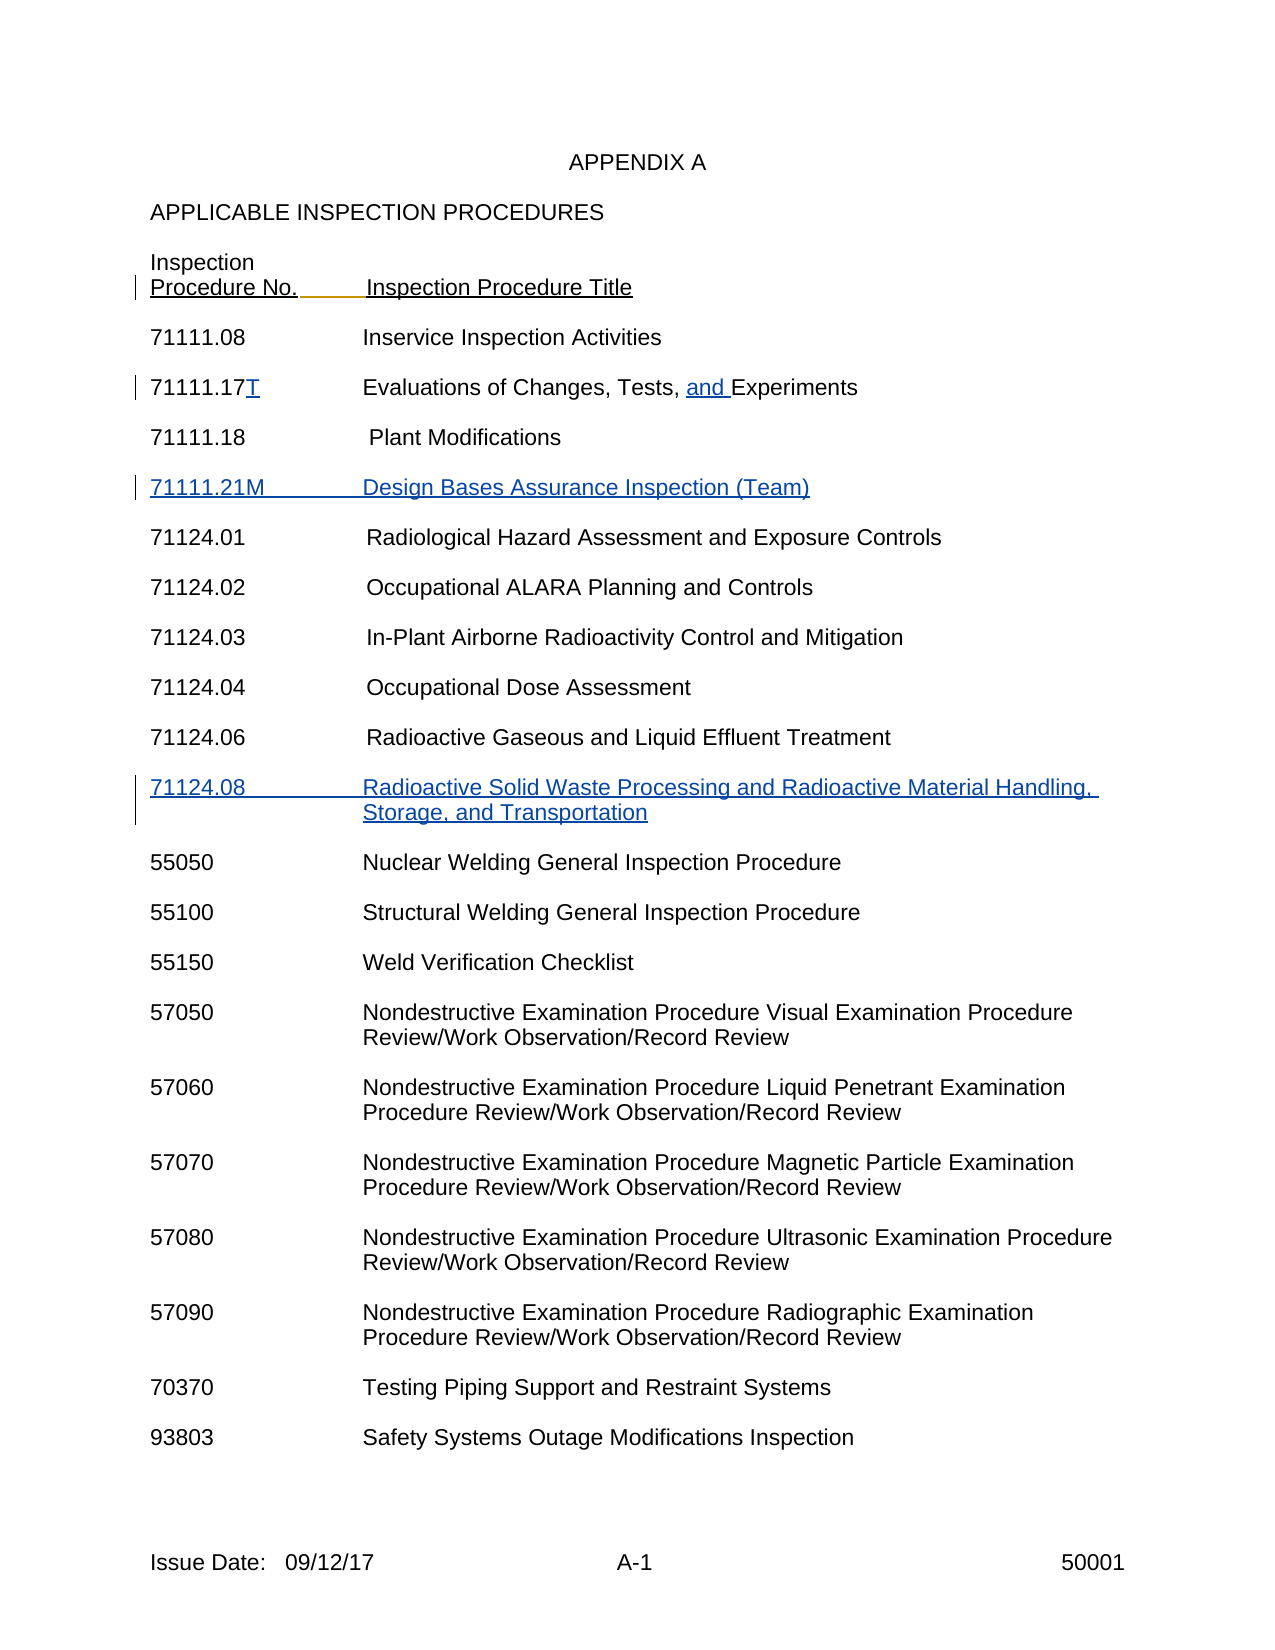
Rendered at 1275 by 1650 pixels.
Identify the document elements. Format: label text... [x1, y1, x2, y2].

text 55100 Structural Welding General Inspection Procedure [150, 900, 1125, 925]
text 57080 Nondestructive Examination Procedure Ultrasonic Examination Procedure Review/Work Observation/Record Review [150, 1225, 1125, 1275]
text 57050 Nondestructive Examination Procedure Visual Examination Procedure Review/Work Observation/Record Review [150, 1000, 1125, 1050]
text 57070 Nondestructive Examination Procedure Magnetic Particle Examination Procedure Review/Work Observation/Record Review [150, 1150, 1125, 1200]
text 71111.08 Inservice Inspection Activities [150, 325, 1125, 350]
text 71124.06 Radioactive Gaseous and Liquid Effluent Treatment [150, 725, 1125, 750]
text 71124.01 Radiological Hazard Assessment and Exposure Controls [150, 525, 1125, 550]
text 57060 Nondestructive Examination Procedure Liquid Penetrant Examination Procedure Review/Work Observation/Record Review [150, 1075, 1125, 1125]
text 55050 Nuclear Welding General Inspection Procedure [150, 850, 1125, 875]
text APPLICABLE INSPECTION PROCEDURES [150, 200, 1125, 225]
text Inspection [150, 250, 1125, 275]
text 71124.04 Occupational Dose Assessment [150, 675, 1125, 700]
text 70370 Testing Piping Support and Restraint Systems [150, 1375, 1125, 1400]
text 71124.03 In-Plant Airborne Radioactivity Control and Mitigation [150, 625, 1125, 650]
text 71111.17 Evaluations of Changes, Tests, Experiments [150, 375, 1125, 400]
text Procedure No. Inspection Procedure Title [150, 275, 1125, 300]
text 57090 Nondestructive Examination Procedure Radiographic Examination Procedure Review/Work Observation/Record Review [150, 1300, 1125, 1350]
text APPENDIX A [150, 150, 1125, 175]
text 71124.02 Occupational ALARA Planning and Controls [150, 575, 1125, 600]
text 55150 Weld Verification Checklist [150, 950, 1125, 975]
text 71111.18 Plant Modifications [150, 425, 1125, 450]
text 93803 Safety Systems Outage Modifications Inspection [150, 1425, 1125, 1450]
